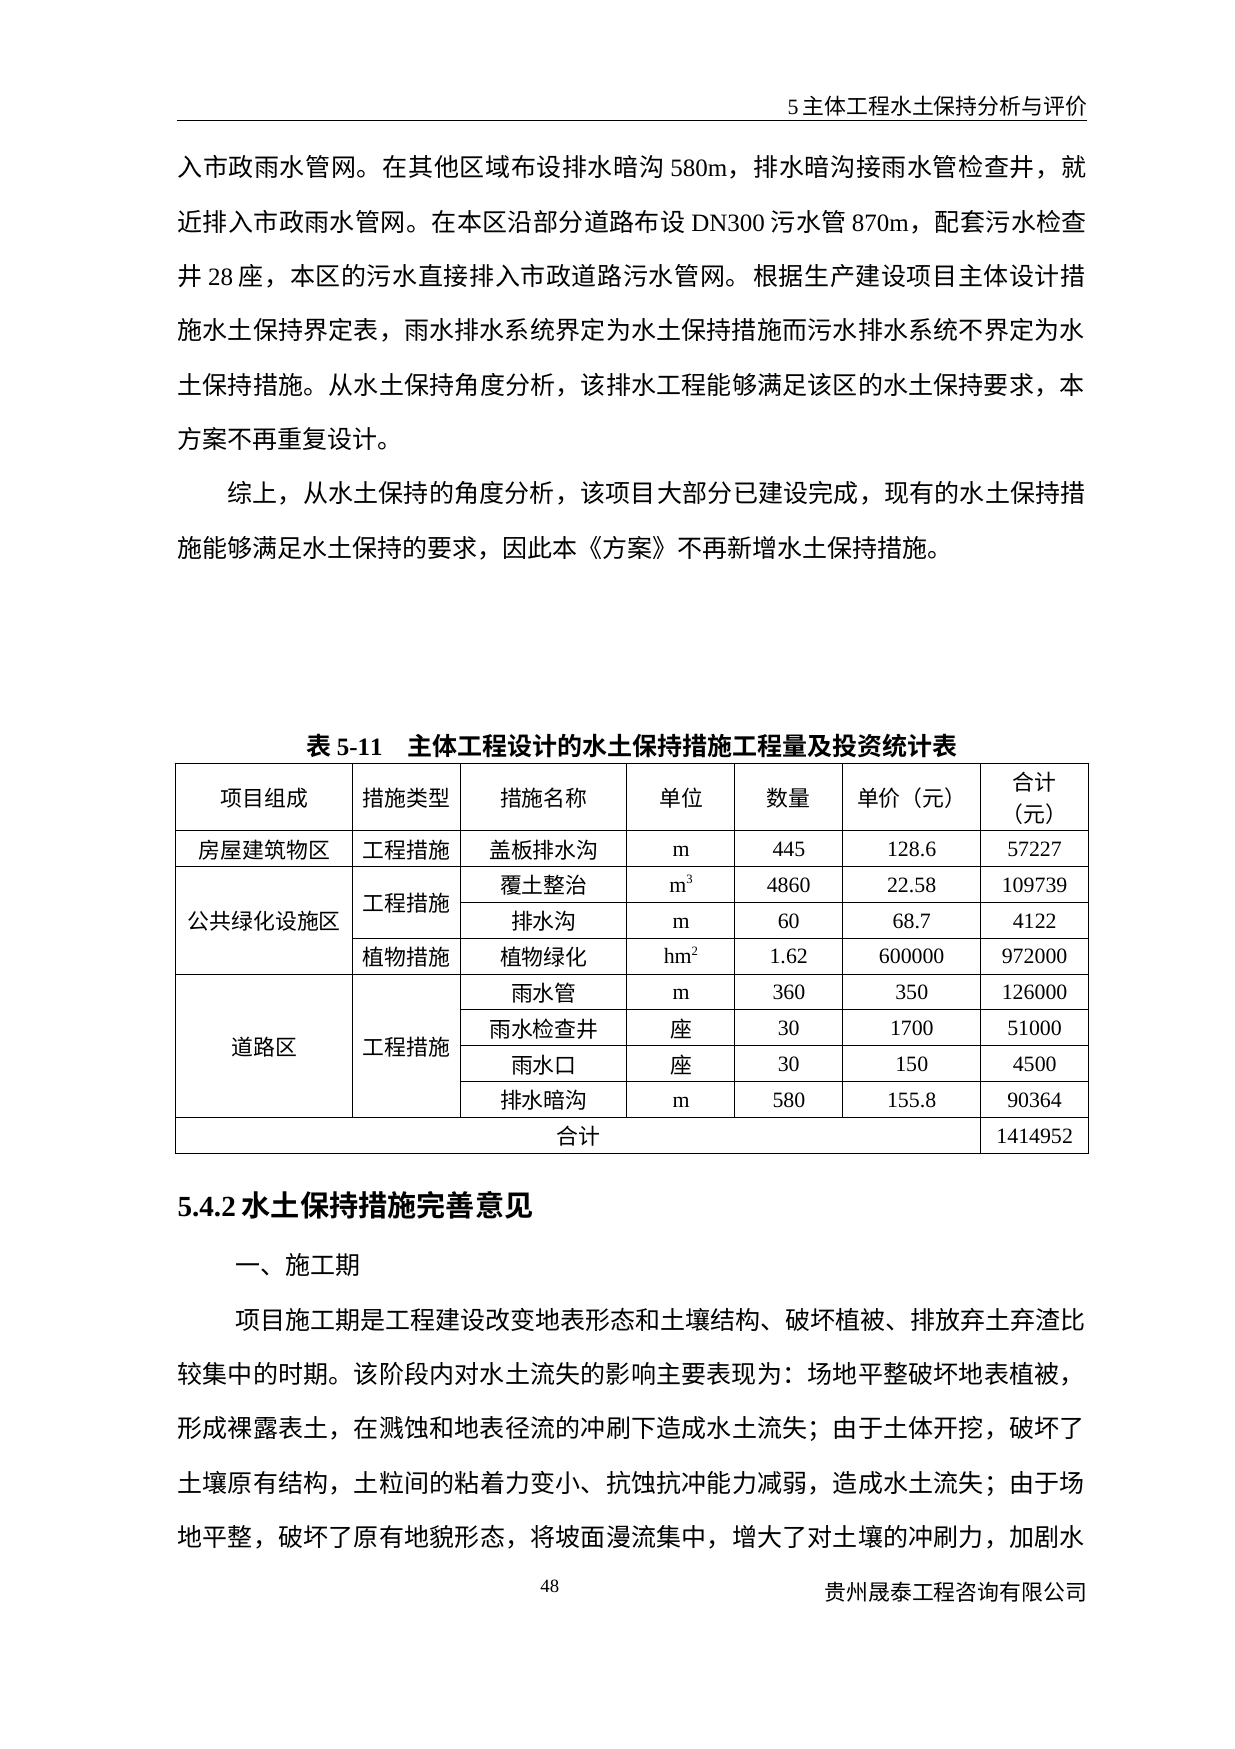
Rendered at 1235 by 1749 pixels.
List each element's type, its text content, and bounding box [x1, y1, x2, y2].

table_cell 600000 [843, 939, 980, 973]
table_cell 360 [735, 975, 842, 1009]
table_header 数量 [735, 764, 842, 830]
table_cell 4500 [981, 1046, 1088, 1081]
table_cell 植物措施 [353, 939, 460, 973]
table_cell 4122 [981, 903, 1088, 938]
table_cell 工程措施 [353, 831, 460, 866]
table_cell 合计 [176, 1118, 980, 1153]
table_cell 128.6 [843, 831, 980, 866]
table_cell 972000 [981, 939, 1088, 973]
table_cell m3 [627, 867, 734, 902]
table_cell 座 [627, 1046, 734, 1081]
table_header 单价（元） [843, 764, 980, 830]
table_header 项目组成 [176, 764, 352, 830]
table_cell 126000 [981, 975, 1088, 1009]
table_cell 房屋建筑物区 [176, 831, 352, 866]
table_cell 道路区 [176, 975, 352, 1117]
table_cell 68.7 [843, 903, 980, 938]
table_cell m [627, 1082, 734, 1117]
table_cell 公共绿化设施区 [176, 867, 352, 973]
table_cell 雨水检查井 [461, 1010, 626, 1045]
table_header 合计（元） [981, 764, 1088, 830]
table_cell hm2 [627, 939, 734, 973]
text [177, 1300, 1087, 1554]
table_cell 雨水口 [461, 1046, 626, 1081]
table_cell m [627, 903, 734, 938]
table_header 措施类型 [353, 764, 460, 830]
table_cell 350 [843, 975, 980, 1009]
table_cell 580 [735, 1082, 842, 1117]
text 综上，从水土保持的角度分析，该项目大部分已建设完成，现有的水土保持措施能够满足水土保持的要求，因此本《方案》不再新增水土保持措施。 [177, 474, 1087, 564]
table_cell 植物绿化 [461, 939, 626, 973]
table_cell 1.62 [735, 939, 842, 973]
table_cell 30 [735, 1046, 842, 1081]
table_header 措施名称 [461, 764, 626, 830]
table_cell 1700 [843, 1010, 980, 1045]
table_cell 工程措施 [353, 975, 460, 1117]
table_cell m [627, 831, 734, 866]
table_cell 155.8 [843, 1082, 980, 1117]
table_cell 盖板排水沟 [461, 831, 626, 866]
table_cell 雨水管 [461, 975, 626, 1009]
table_cell 445 [735, 831, 842, 866]
table_cell 60 [735, 903, 842, 938]
table_cell 22.58 [843, 867, 980, 902]
table_cell 座 [627, 1010, 734, 1045]
table_cell 覆土整治 [461, 867, 626, 902]
table_cell 150 [843, 1046, 980, 1081]
table_cell 109739 [981, 867, 1088, 902]
table_cell 90364 [981, 1082, 1088, 1117]
table_cell 排水沟 [461, 903, 626, 938]
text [177, 148, 1087, 456]
text 一、施工期 [177, 1246, 1087, 1282]
table_cell m [627, 975, 734, 1009]
table_header 单位 [627, 764, 734, 830]
table_cell 4860 [735, 867, 842, 902]
table_cell 51000 [981, 1010, 1088, 1045]
subtitle 5.4.2水土保持措施完善意见 [177, 1182, 1087, 1225]
table_cell 排水暗沟 [461, 1082, 626, 1117]
table_cell 30 [735, 1010, 842, 1045]
text 表5-11 主体工程设计的水土保持措施工程量及投资统计表 [177, 726, 1087, 763]
table_cell 工程措施 [353, 867, 460, 938]
table_cell 57227 [981, 831, 1088, 866]
table_cell 1414952 [981, 1118, 1088, 1153]
